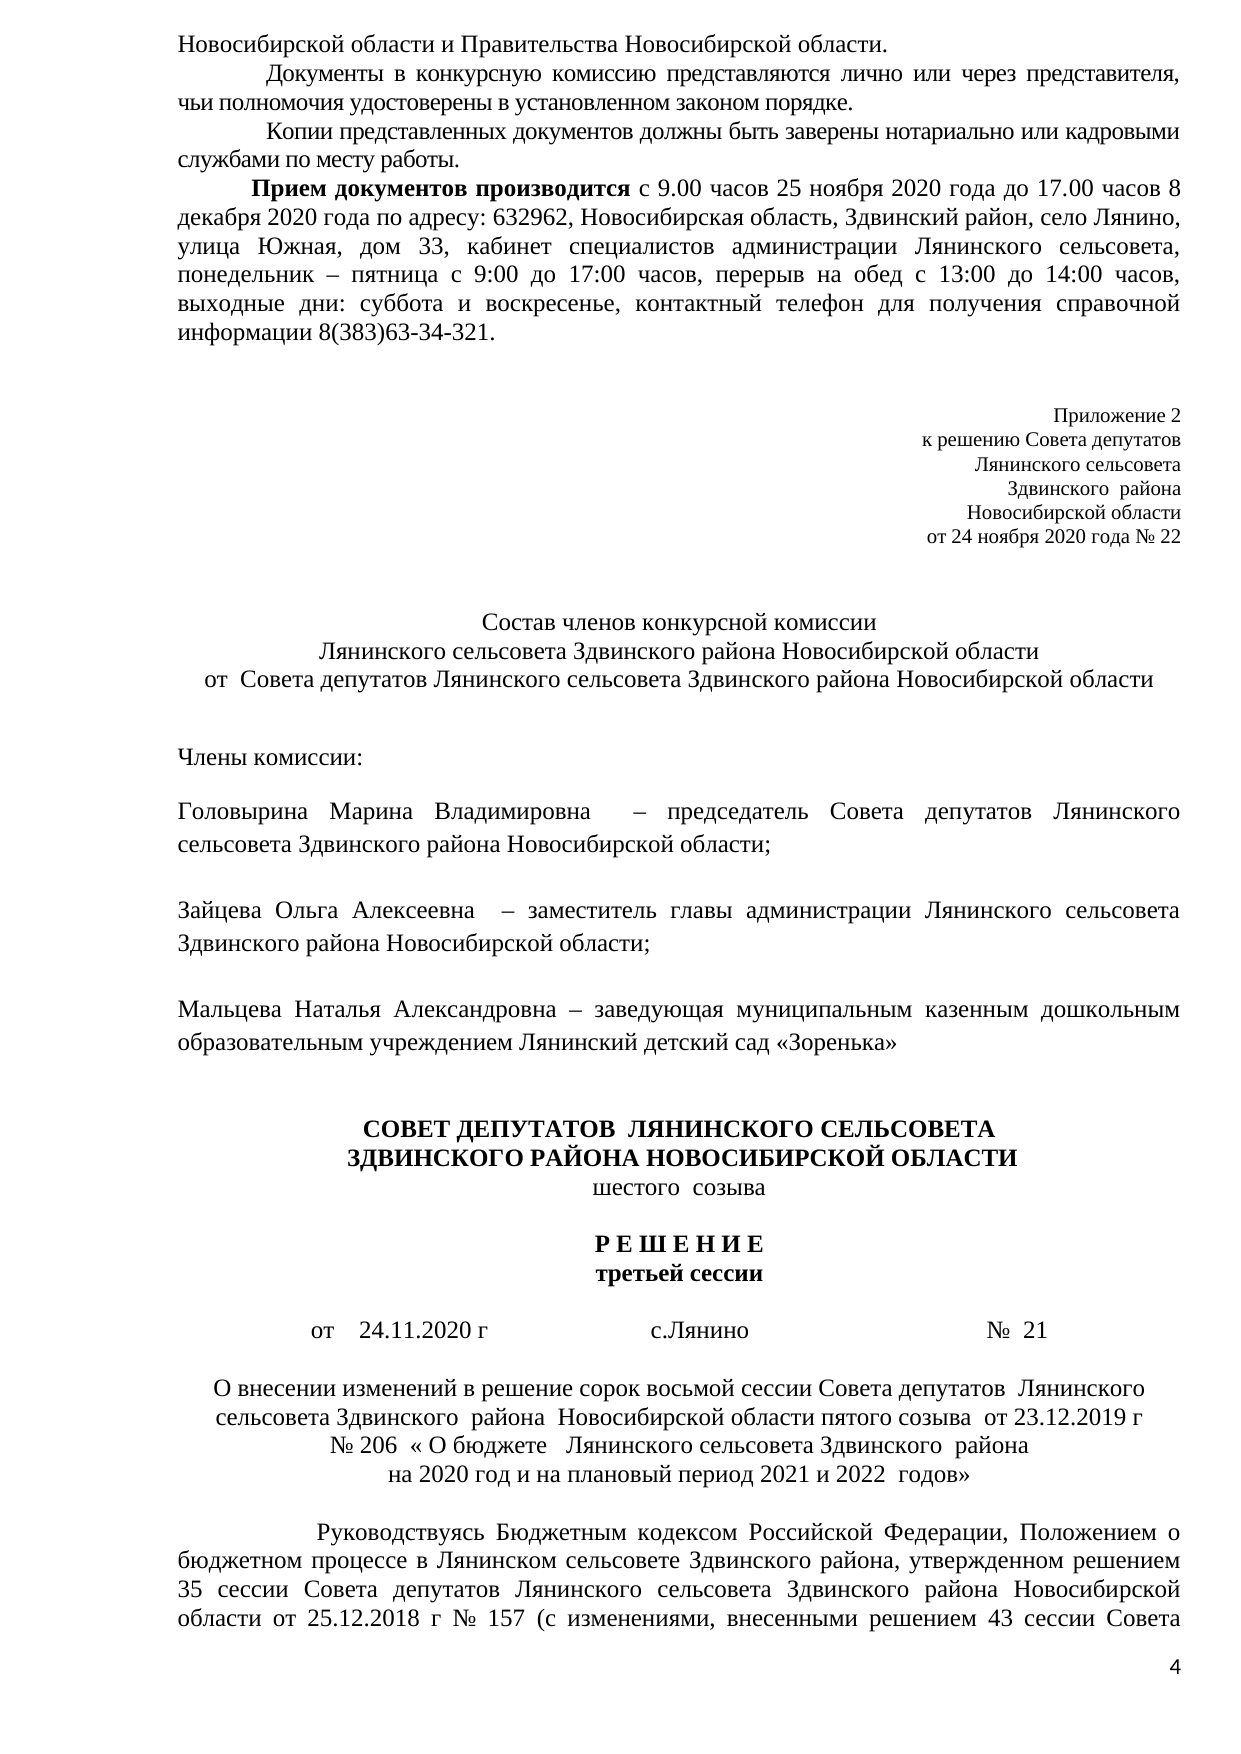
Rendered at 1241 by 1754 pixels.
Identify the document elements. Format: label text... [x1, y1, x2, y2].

text ЗДВИНСКОГО РАЙОНА НОВОСИБИРСКОЙ ОБЛАСТИ [177, 1143, 1181, 1172]
text Прием документов производится с 9.00 часов 25 ноября 2020 года до 17.00 часов 8 декабря 2020 года по адресу: 632962, Новосибирская область, Здвинский район, село Лянино, улица Южная, дом 33, кабинет специалистов администрации Лянинского сельсовета, понедельник – пятница с 9:00 до 17:00 часов, перерыв на обед с 13:00 до 14:00 часов, выходные дни: суббота и воскресенье, контактный телефон для получения справочной информации 8(383)63-34-321. [177, 173, 1181, 346]
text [177, 29, 1180, 58]
text О внесении изменений в решение сорок восьмой сессии Совета депутатов Лянинского сельсовета Здвинского района Новосибирской области пятого созыва от 23.12.2019 г [177, 1373, 1181, 1431]
text Новосибирской области [177, 499, 1181, 524]
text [177, 1517, 1181, 1632]
text Здвинского района [177, 476, 1181, 499]
text СОВЕТ ДЕПУТАТОВ ЛЯНИНСКОГО СЕЛЬСОВЕТА [177, 1114, 1181, 1143]
text от Совета депутатов Лянинского сельсовета Здвинского района Новосибирской области [177, 664, 1181, 693]
text № 206 « О бюджете Лянинского сельсовета Здвинского района [177, 1431, 1181, 1459]
text Лянинского сельсовета Здвинского района Новосибирской области [177, 636, 1181, 664]
text третьей сессии [177, 1258, 1181, 1287]
text Головырина Марина Владимировна – председатель Совета депутатов Лянинского сельсовета Здвинского района Новосибирской области; [177, 796, 1181, 858]
text Члены комиссии: [177, 742, 1181, 771]
text Документы в конкурсную комиссию представляются лично или через представителя, чьи полномочия удостоверены в установленном законом порядке. [177, 58, 1180, 116]
text на 2020 год и на плановый период 2021 и 2022 годов» [177, 1459, 1181, 1488]
text шестого созыва [177, 1172, 1181, 1201]
text Зайцева Ольга Алексеевна – заместитель главы администрации Лянинского сельсовета Здвинского района Новосибирской области; [177, 895, 1181, 957]
text Мальцева Наталья Александровна – заведующая муниципальным казенным дошкольным образовательным учреждением Лянинский детский сад «Зоренька» [177, 994, 1181, 1056]
text Приложение 2 [177, 403, 1181, 427]
text от 24.11.2020 г с.Лянино № 21 [177, 1316, 1181, 1344]
text Состав членов конкурсной комиссии [177, 607, 1181, 636]
text Лянинского сельсовета [177, 451, 1181, 476]
text Копии представленных документов должны быть заверены нотариально или кадровыми службами по месту работы. [177, 116, 1180, 173]
text Р Е Ш Е Н И Е [177, 1229, 1181, 1258]
text от 24 ноября 2020 года № 22 [177, 524, 1181, 548]
text к решению Совета депутатов [177, 427, 1181, 451]
